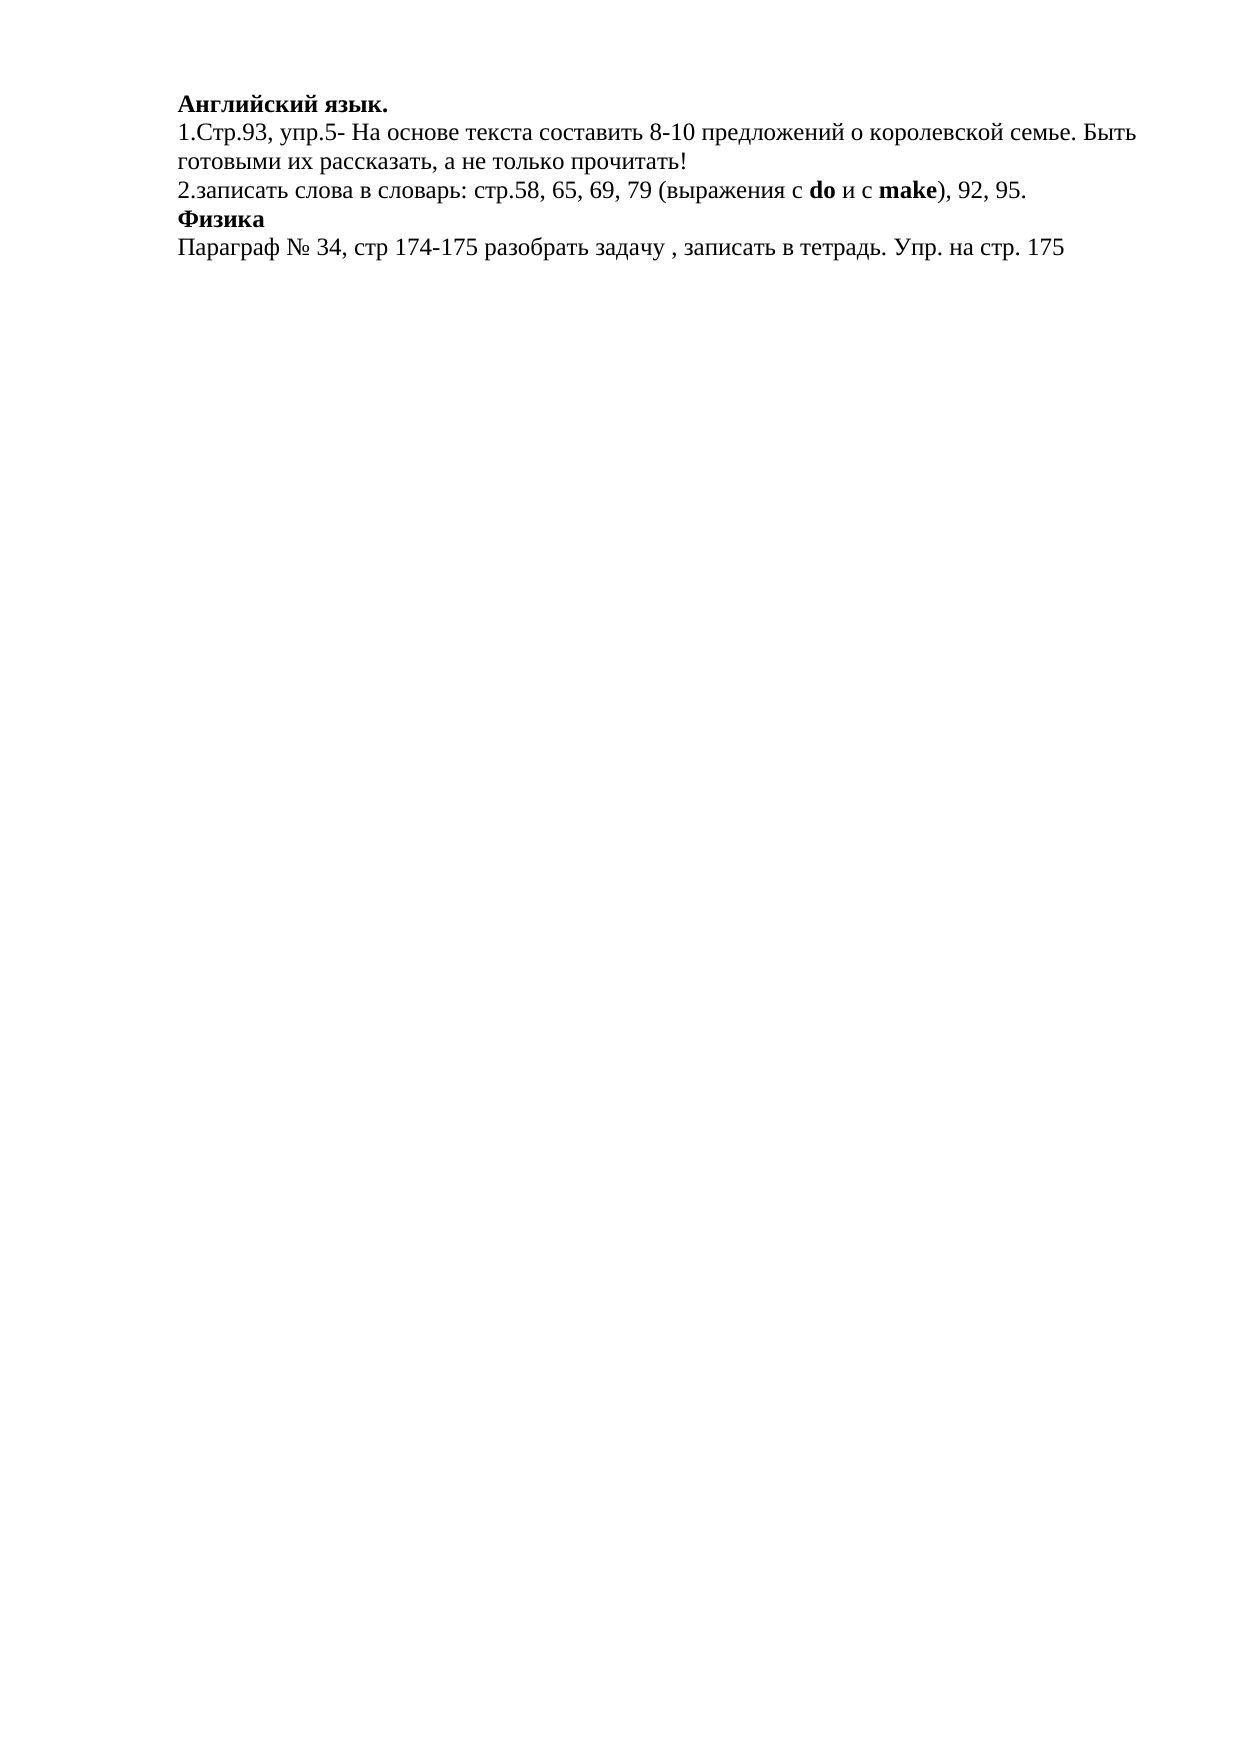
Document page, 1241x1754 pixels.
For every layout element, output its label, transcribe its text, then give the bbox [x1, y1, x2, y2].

text Параграф № 34, стр 174-175 разобрать задачу , записать в тетрадь. Упр. на стр. 175 [177, 232, 1152, 261]
text Английский язык. [177, 89, 1152, 117]
text 2.записать слова в словарь: стр.58, 65, 69, 79 (выражения с do и с make), 92, 95. [177, 175, 1152, 204]
text 1.Стр.93, упр.5- На основе текста составить 8-10 предложений о королевской семье. Быть готовыми их рассказать, а не только прочитать! [177, 117, 1152, 175]
text Физика [177, 204, 1152, 232]
